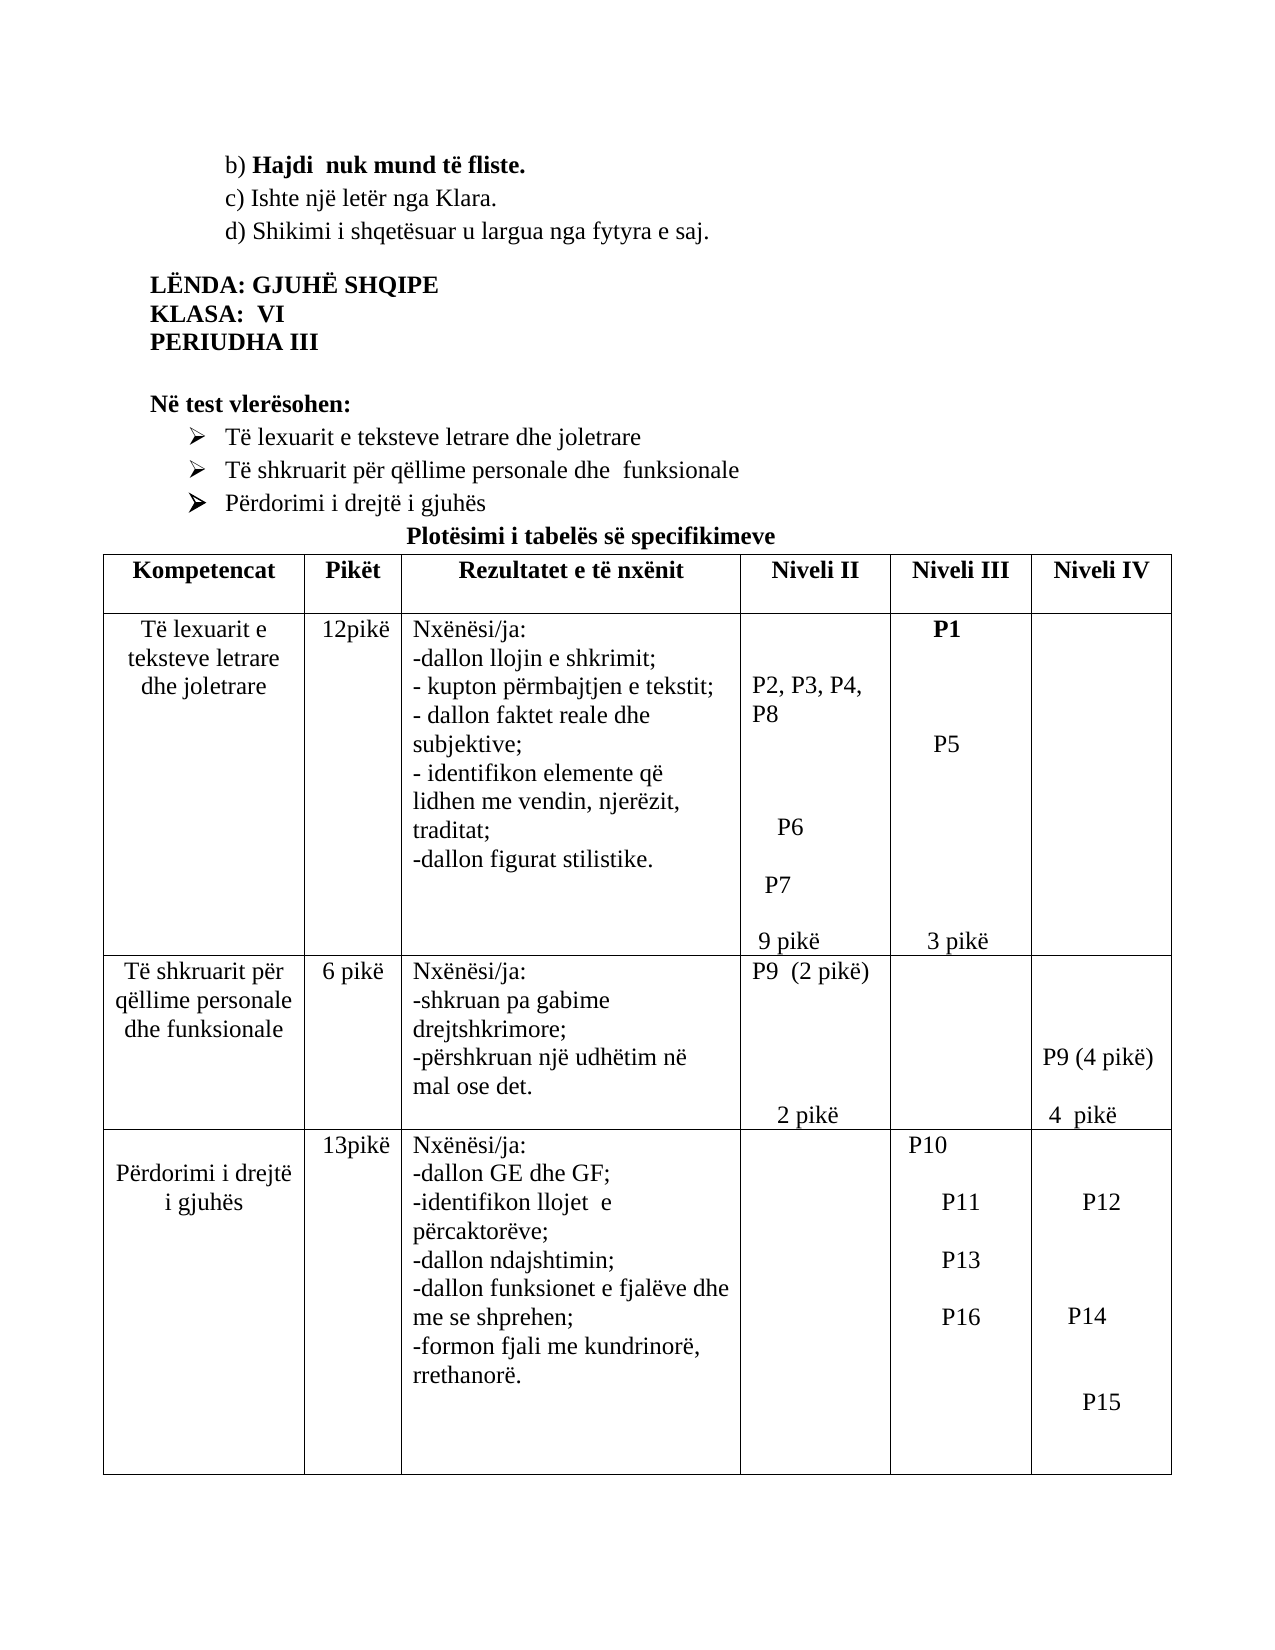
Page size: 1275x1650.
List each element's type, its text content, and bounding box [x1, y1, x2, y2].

text KLASA: VI [150, 299, 1125, 327]
table_cell [891, 956, 1031, 1129]
text Plotësimi i tabelës së specifikimeve [150, 521, 1125, 550]
table_header Pikët [305, 555, 401, 613]
table_cell P9 (2 pikë) 2 pikë [741, 956, 890, 1129]
table_cell Nxënësi/ja: -shkruan pa gabime drejtshkrimore; -përshkruan një udhëtim në mal ose det. [402, 956, 740, 1129]
table_cell P9 (4 pikë) 4 pikë [1032, 956, 1171, 1129]
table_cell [891, 1130, 1031, 1474]
table_header Kompetencat [104, 555, 304, 613]
table_cell P12 P14 P15 5 pikë [1032, 1130, 1171, 1474]
text Në test vlerësohen: [150, 389, 1125, 418]
table_header Niveli II [741, 555, 890, 613]
table_cell P2, P3, P4, P8 P6 P7 9 pikë [741, 614, 890, 955]
table_cell Të shkruarit për qëllime personale dhe funksionale [104, 956, 304, 1129]
list Të lexuarit e teksteve letrare dhe joletrare [187, 422, 1125, 451]
table_cell [741, 1130, 890, 1474]
table_cell P1 P5 3 pikë [891, 614, 1031, 955]
table_cell [1032, 614, 1171, 955]
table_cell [402, 1130, 740, 1474]
list c) Ishte një letër nga Klara. [225, 183, 1125, 212]
table_cell 6 pikë [305, 956, 401, 1129]
table_header Niveli IV [1032, 555, 1171, 613]
table_cell 12pikë [305, 614, 401, 955]
list Përdorimi i drejtë i gjuhës [187, 488, 1125, 517]
list Të shkruarit për qëllime personale dhe funksionale [187, 455, 1125, 484]
table_cell 13pikë [305, 1130, 401, 1474]
table_header Niveli III [891, 555, 1031, 613]
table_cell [104, 1130, 304, 1474]
list b) Hajdi nuk mund të fliste. [225, 150, 1125, 179]
list d) Shikimi i shqetësuar u largua nga fytyra e saj. [225, 216, 1125, 245]
table_cell Të lexuarit e teksteve letrare dhe joletrare [104, 614, 304, 955]
text LËNDA: GJUHË SHQIPE [150, 270, 1125, 299]
table_header Rezultatet e të nxënit [402, 555, 740, 613]
table_cell Nxënësi/ja: -dallon llojin e shkrimit; - kupton përmbajtjen e tekstit; - dallon faktet reale dhe subjektive; - identifikon elemente që lidhen me vendin, njerëzit, traditat; -dallon figurat stilistike. [402, 614, 740, 955]
text PERIUDHA III [150, 327, 1125, 356]
